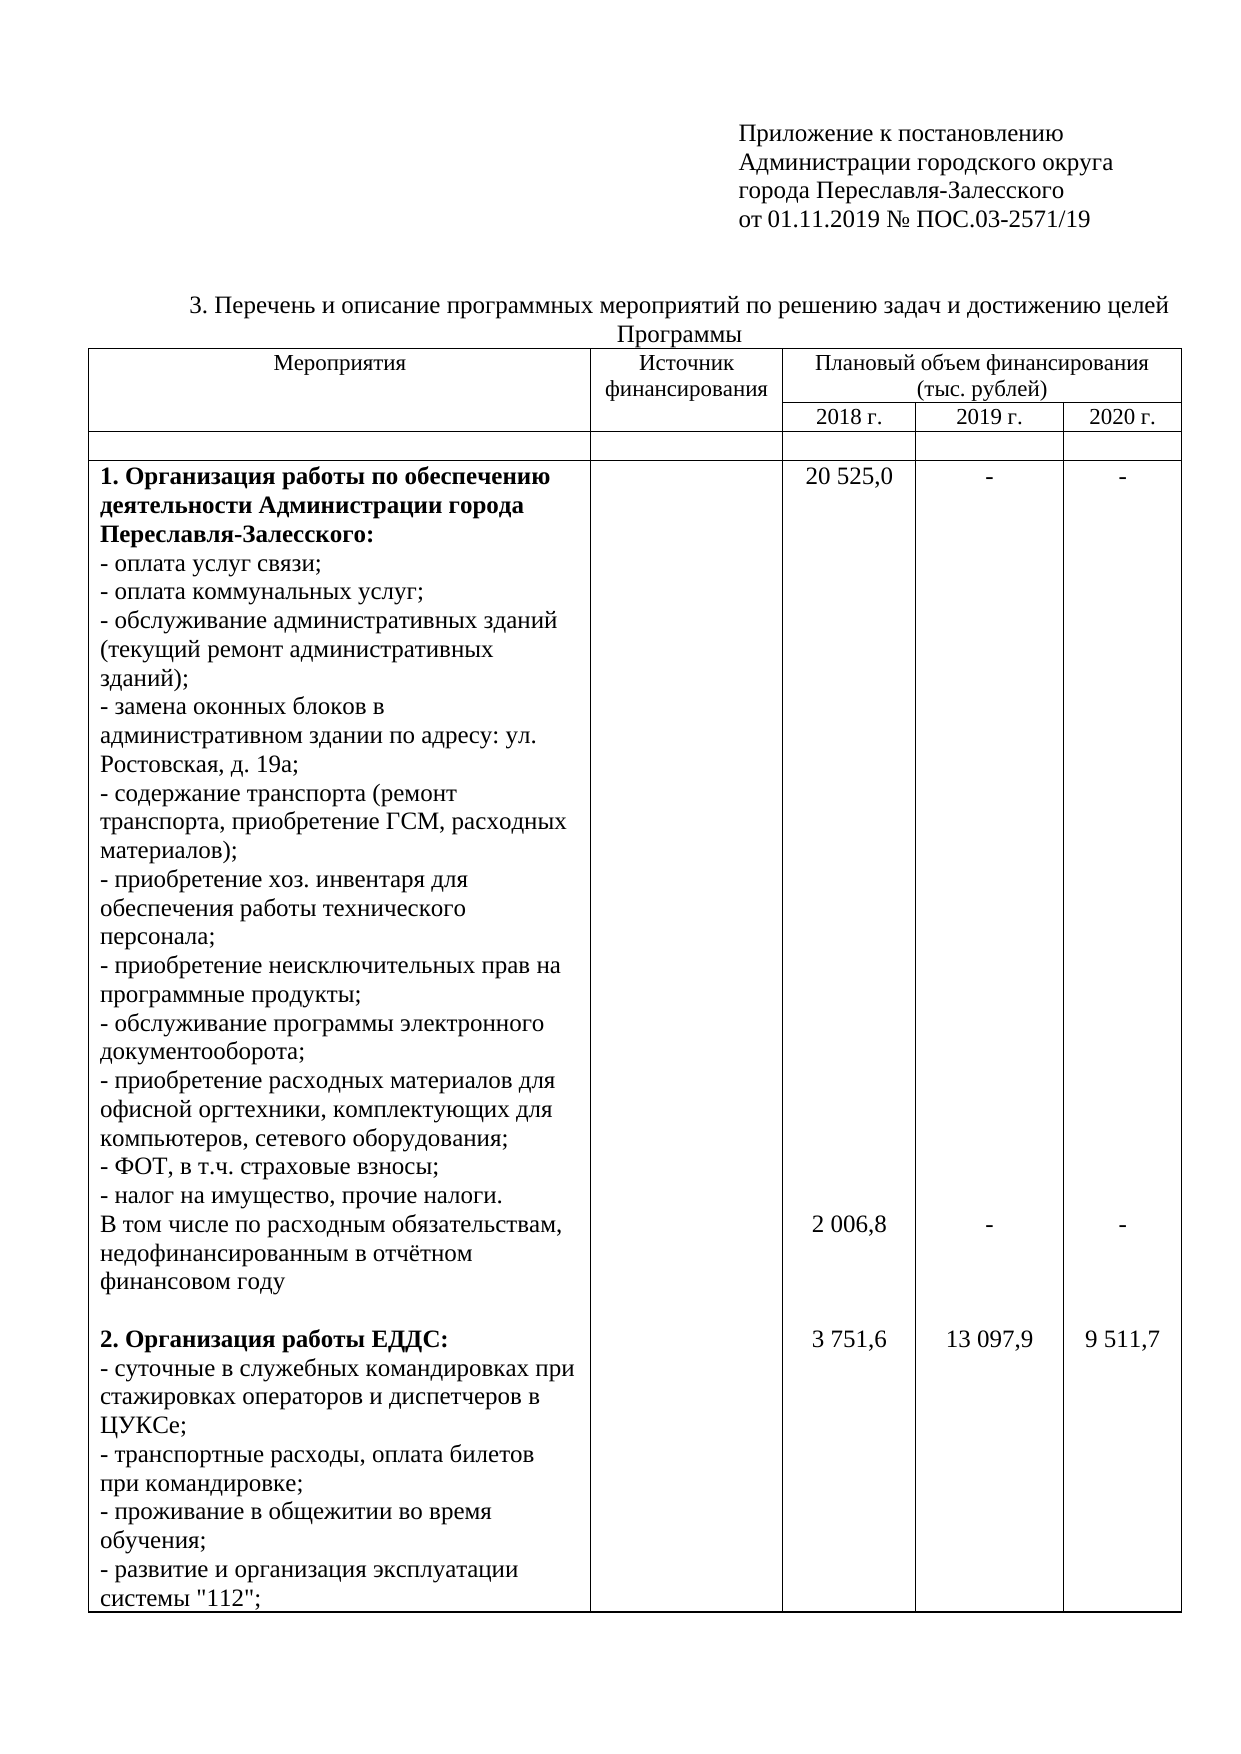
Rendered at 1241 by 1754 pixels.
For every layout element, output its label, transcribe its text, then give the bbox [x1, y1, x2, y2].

table_header Мероприятия [89, 349, 590, 431]
table_cell 2020 г. [1064, 403, 1181, 431]
text города Переславля-Залесского [738, 176, 1181, 204]
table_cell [916, 461, 1063, 1611]
table_cell [591, 461, 782, 1611]
text Приложение к постановлению [738, 118, 1181, 147]
text Администрации городского округа [738, 147, 1181, 176]
text от 01.11.2019 № ПОС.03-2571/19 [738, 204, 1181, 233]
table_cell 2019 г. [916, 403, 1063, 431]
text 3. Перечень и описание программных мероприятий по решению задач и достижению целей Программы [177, 291, 1181, 348]
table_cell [783, 461, 915, 1611]
table_header Источник финансирования [591, 349, 782, 431]
table_cell [89, 432, 590, 460]
table_cell [591, 432, 782, 460]
table_cell [916, 432, 1063, 460]
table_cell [89, 461, 590, 1611]
table_cell [1064, 432, 1181, 460]
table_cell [1064, 461, 1181, 1611]
table_cell [783, 432, 915, 460]
table_header Плановый объем финансирования (тыс. рублей) [783, 349, 1181, 402]
table_cell 2018 г. [783, 403, 915, 431]
